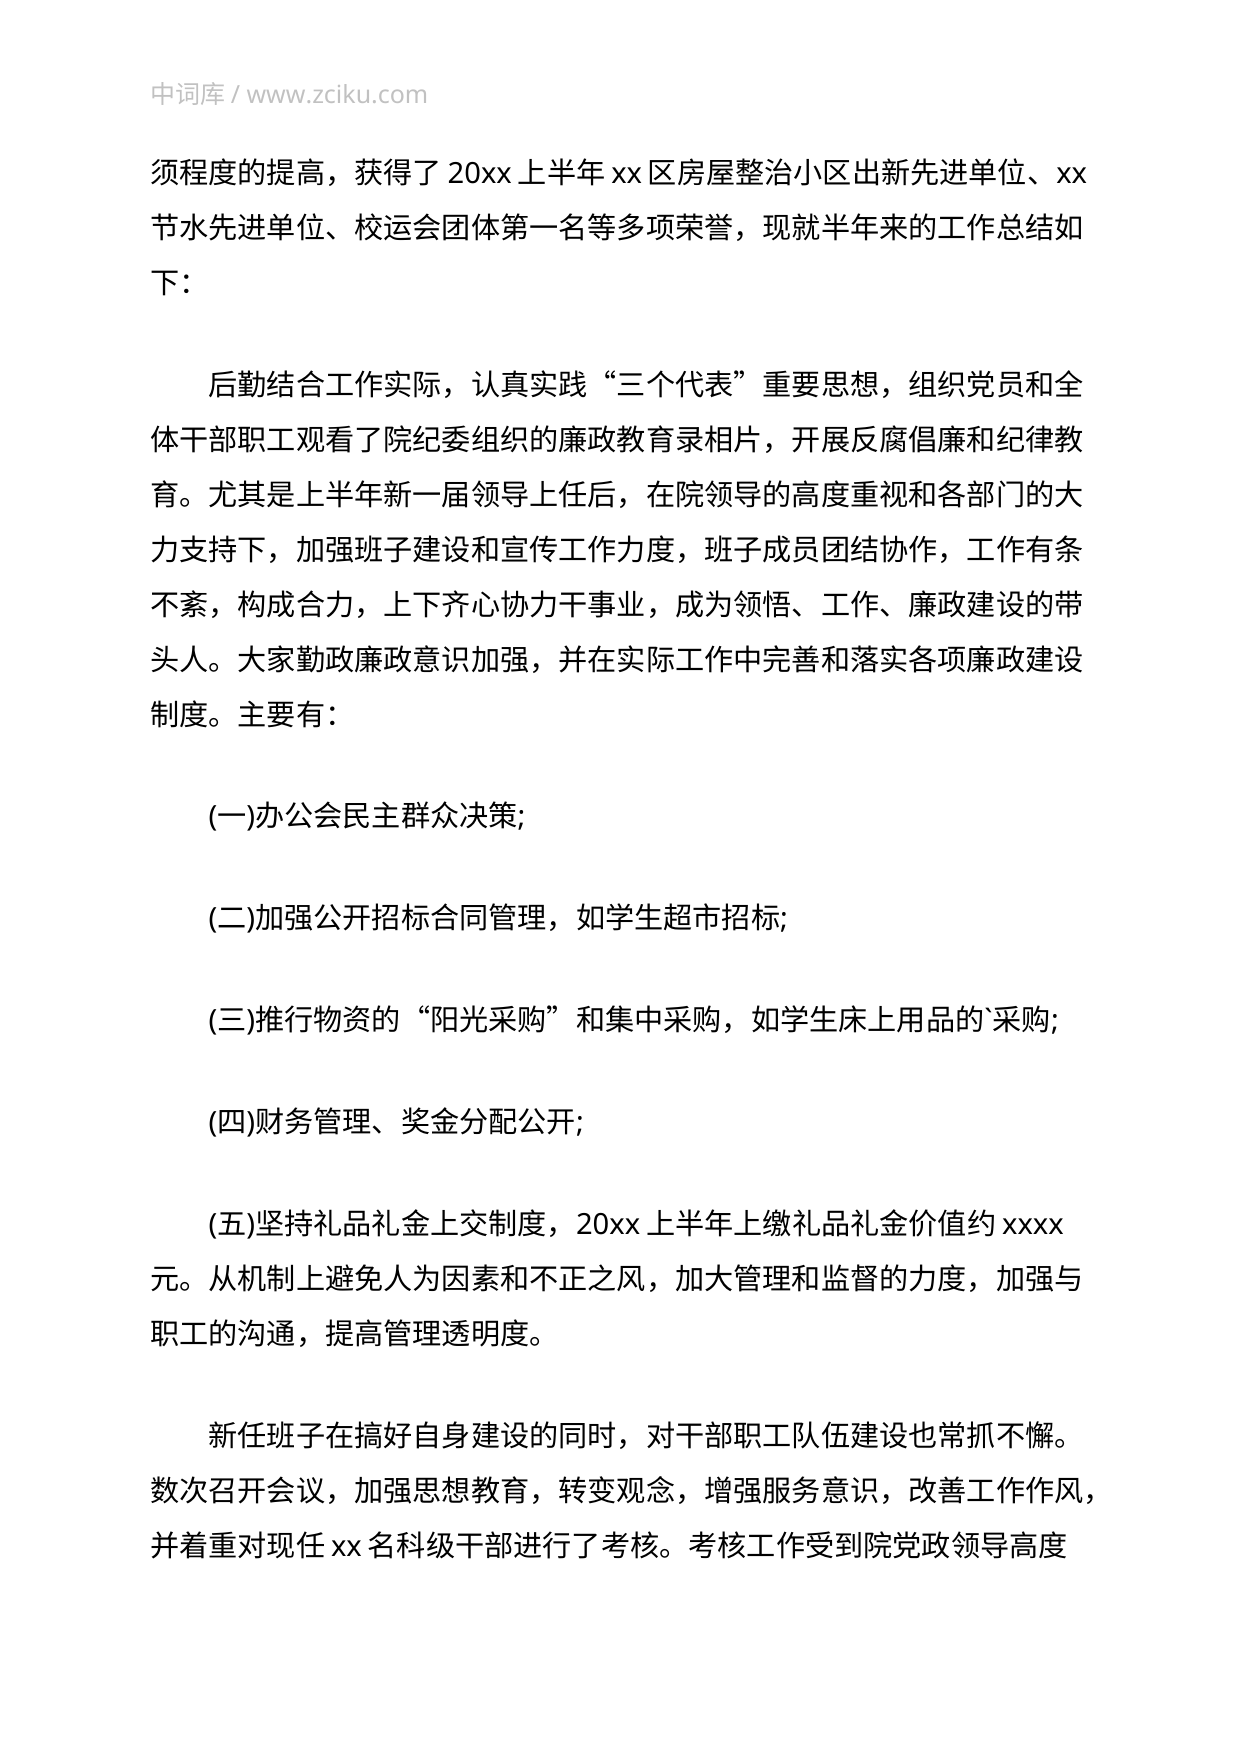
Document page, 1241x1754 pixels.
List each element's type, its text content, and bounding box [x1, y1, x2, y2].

text (三)推行物资的“阳光采购”和集中采购，如学生床上用品的`采购; [150, 997, 1090, 1039]
text (二)加强公开招标合同管理，如学生超市招标; [150, 895, 1090, 937]
text (五)坚持礼品礼金上交制度，20xx上半年上缴礼品礼金价值约xxxx元。从机制上避免人为因素和不正之风，加大管理和监督的力度，加强与职工的沟通，提高管理透明度。 [150, 1201, 1090, 1353]
text 后勤结合工作实际，认真实践“三个代表”重要思想，组织党员和全体干部职工观看了院纪委组织的廉政教育录相片，开展反腐倡廉和纪律教育。尤其是上半年新一届领导上任后，在院领导的高度重视和各部门的大力支持下，加强班子建设和宣传工作力度，班子成员团结协作，工作有条不紊，构成合力，上下齐心协力干事业，成为领悟、工作、廉政建设的带头人。大家勤政廉政意识加强，并在实际工作中完善和落实各项廉政建设制度。主要有： [150, 362, 1090, 733]
text (四)财务管理、奖金分配公开; [150, 1099, 1090, 1141]
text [150, 150, 1090, 302]
text (一)办公会民主群众决策; [150, 793, 1090, 835]
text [150, 1412, 1090, 1564]
